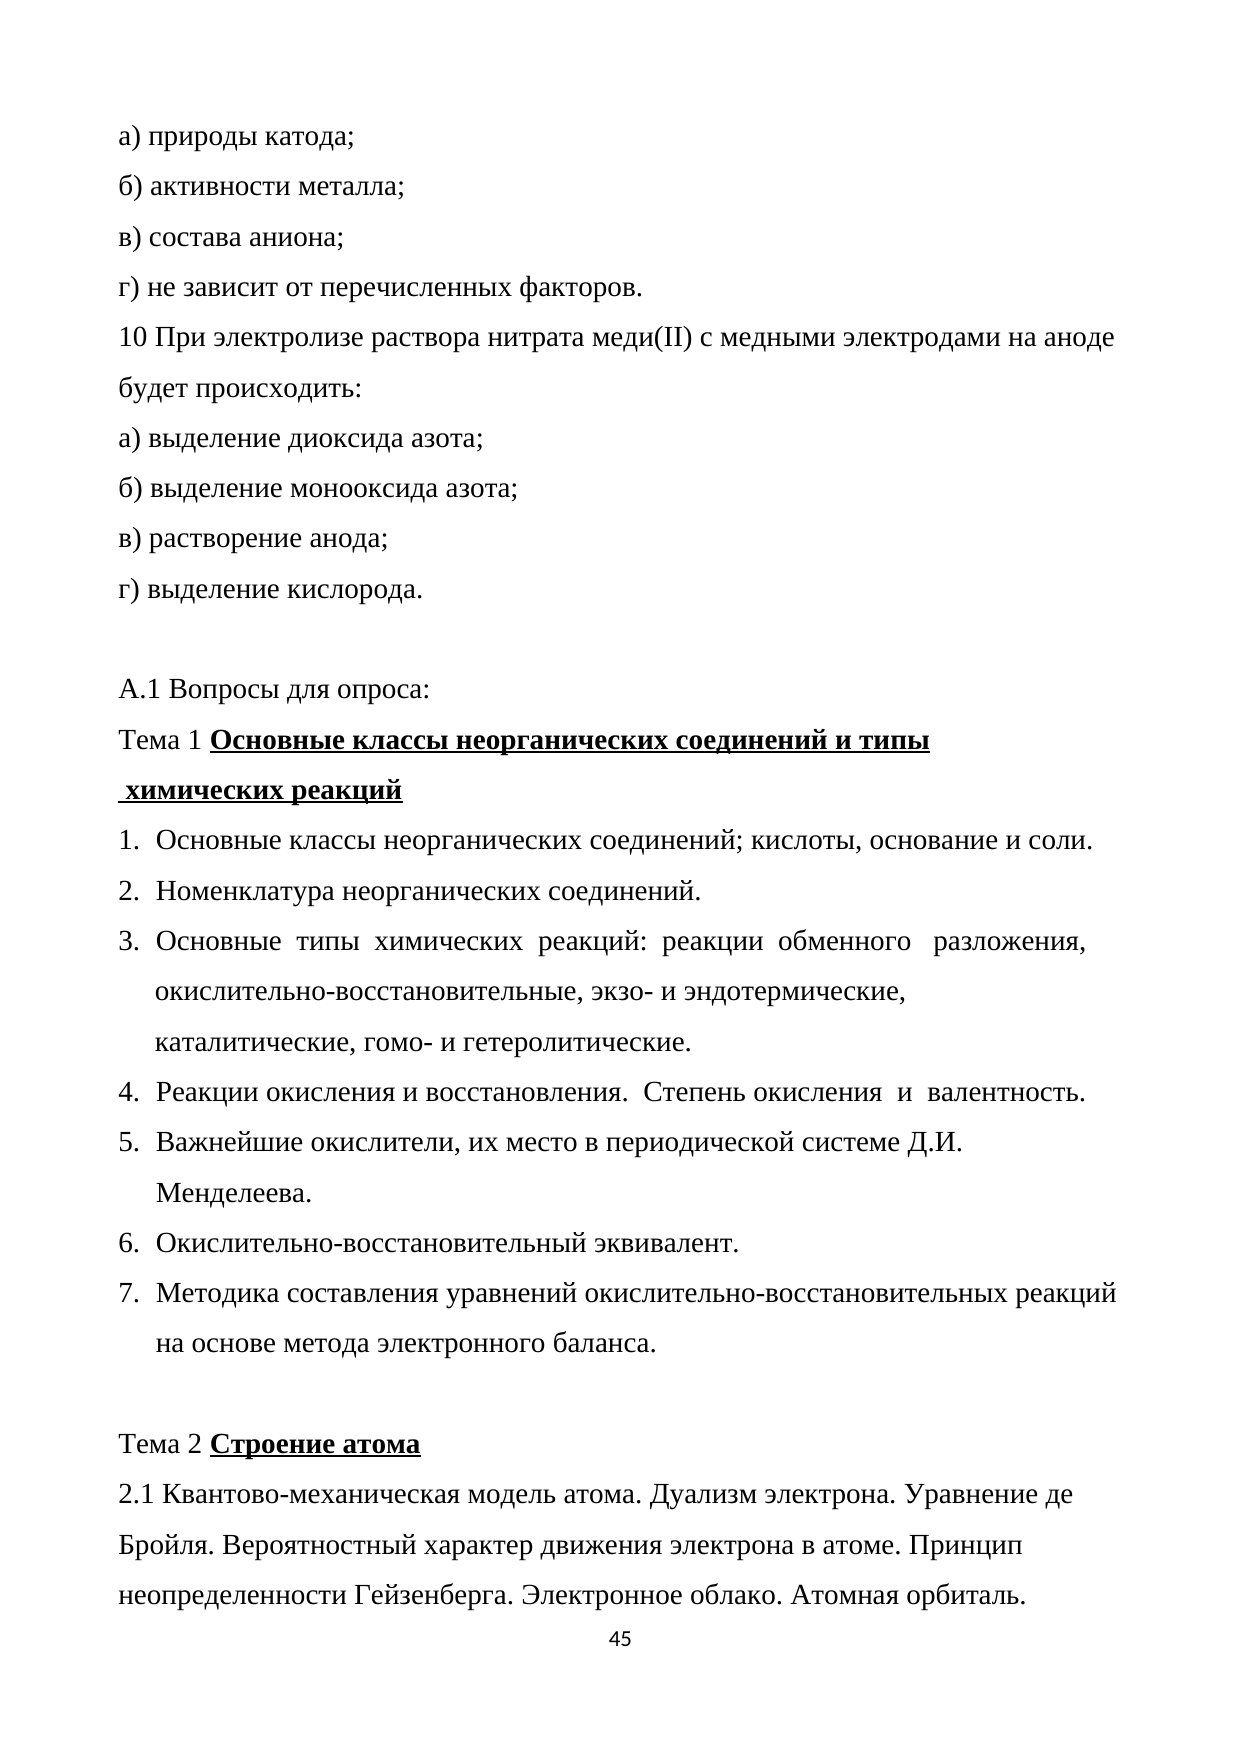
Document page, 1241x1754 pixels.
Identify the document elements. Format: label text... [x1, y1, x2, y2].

text а) выделение диоксида азота; [118, 420, 1176, 453]
text г) не зависит от перечисленных факторов. [118, 269, 1176, 303]
list Реакции окисления и восстановления. Степень окисления и валентность. [118, 1074, 1122, 1108]
text Тема 2 Строение атома [118, 1426, 1122, 1460]
text б) активности металла; [118, 168, 1176, 202]
list Важнейшие окислители, их место в периодической системе Д.И. Менделеева. [118, 1124, 1122, 1208]
list Методика составления уравнений окислительно-восстановительных реакций на основе метода электронного баланса. [118, 1275, 1122, 1359]
text А.1 Вопросы для опроса: [118, 672, 1176, 705]
list Номенклатура неорганических соединений. [118, 873, 1122, 906]
text Тема 1 Основные классы неорганических соединений и типы [118, 722, 1122, 755]
list Основные типы химических реакций: реакции обменного разложения, [118, 923, 1122, 957]
text в) растворение анода; [118, 521, 1176, 554]
text 2.1 Квантово-механическая модель атома. Дуализм электрона. Уравнение де Бройля. Вероятностный характер движения электрона в атоме. Принцип неопределенности Гейзенберга. Электронное облако. Атомная орбиталь. [118, 1477, 1122, 1611]
text б) выделение монооксида азота; [118, 470, 1176, 504]
text г) выделение кислорода. [118, 571, 1176, 604]
text окислительно-восстановительные, экзо- и эндотермические, [118, 973, 1122, 1007]
text каталитические, гомо- и гетеролитические. [118, 1024, 1122, 1057]
list Основные классы неорганических соединений; кислоты, основание и соли. [118, 822, 1122, 856]
list Окислительно-восстановительный эквивалент. [118, 1225, 1122, 1258]
text химических реакций [118, 772, 1122, 806]
text в) состава аниона; [118, 219, 1176, 252]
text а) природы катода; [118, 118, 1176, 152]
text 10 При электролизе раствора нитрата меди(II) с медными электродами на аноде будет происходить: [118, 319, 1176, 403]
